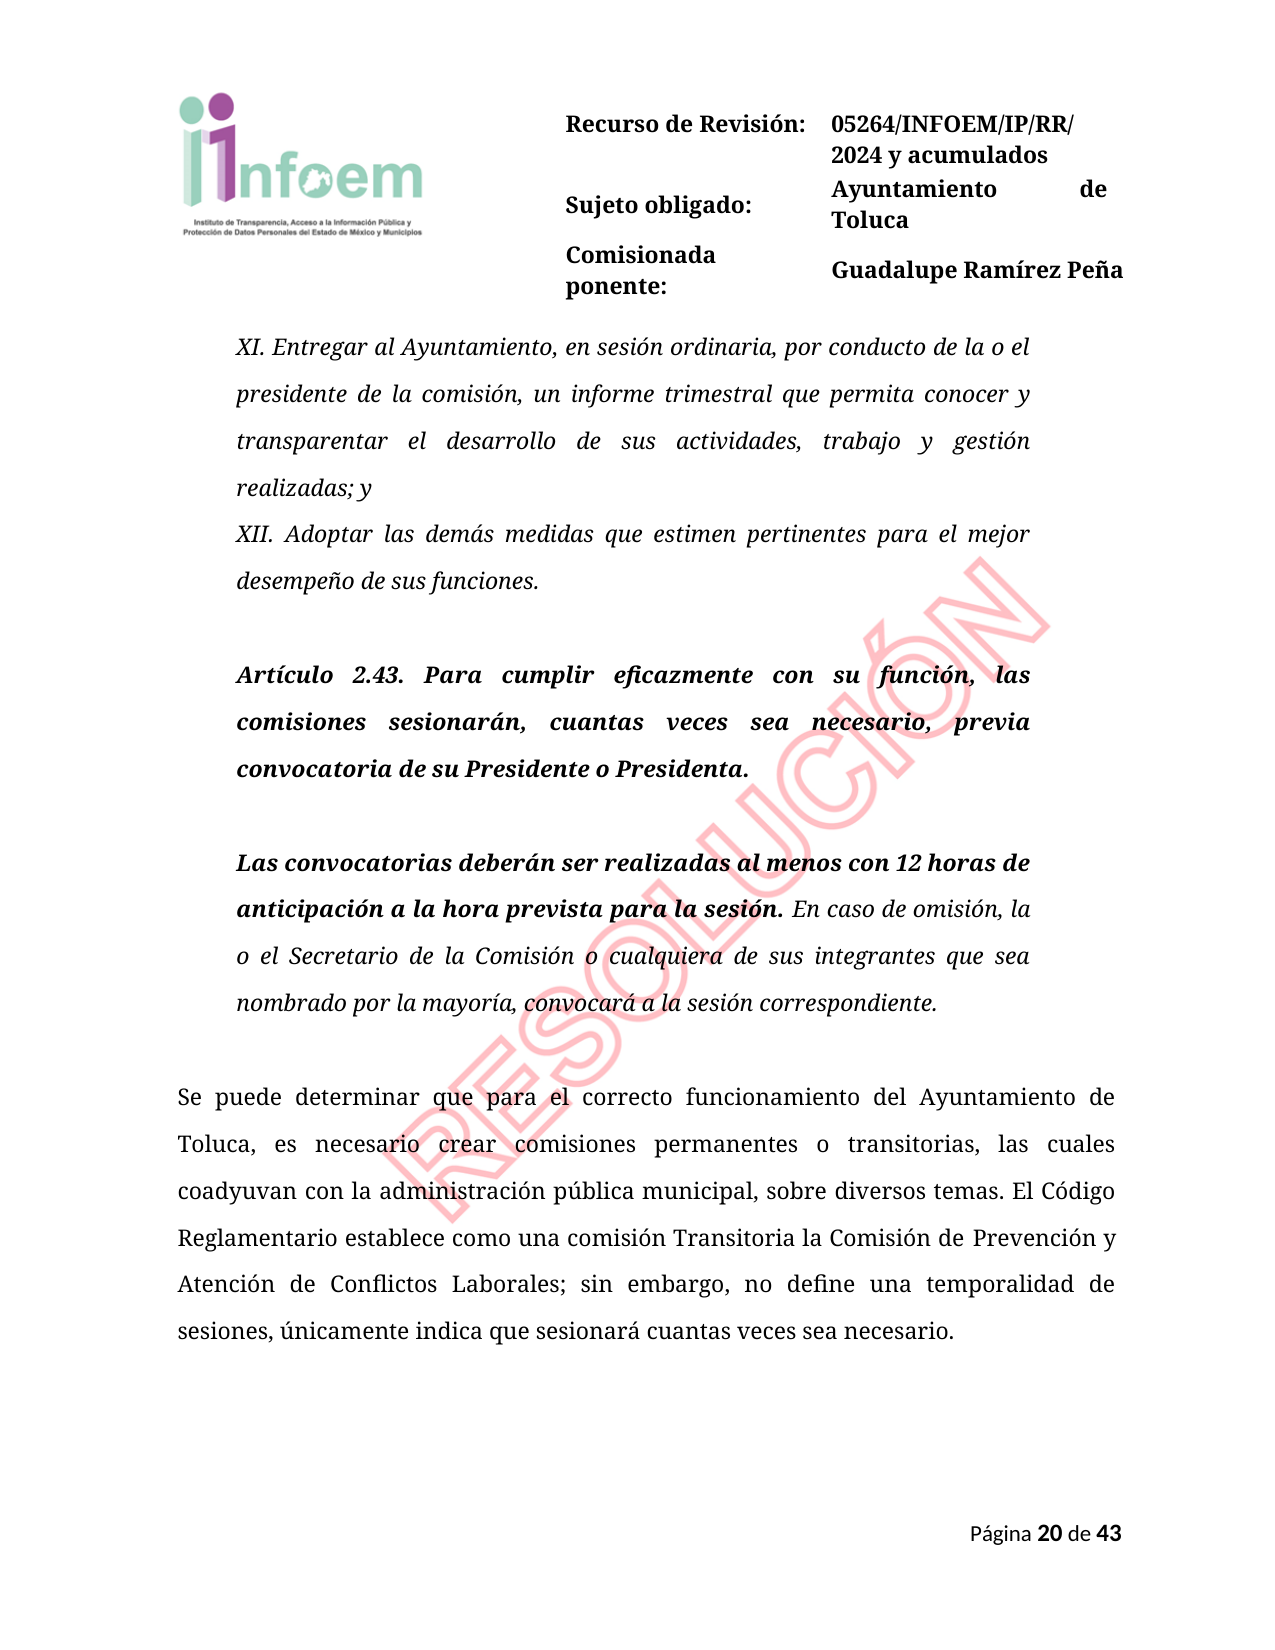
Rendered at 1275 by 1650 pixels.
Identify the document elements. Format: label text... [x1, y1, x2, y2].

picture [59, 32, 1275, 1650]
text XI. Entregar al Ayuntamiento, en sesión ordinaria, por conducto de la o el presidente de la comisión, un informe trimestral que permita conocer y transparentar el desarrollo de sus actividades, trabajo y gestión realizadas; y [236, 331, 1034, 503]
text XII. Adoptar las demás medidas que estimen pertinentes para el mejor desempeño de sus funciones. [236, 518, 1034, 597]
text Se puede determinar que para el correcto funcionamiento del Ayuntamiento de Toluca, es necesario crear comisiones permanentes o transitorias, las cuales coadyuvan con la administración pública municipal, sobre diversos temas. El Código Reglamentario establece como una comisión Transitoria la Comisión de Prevención y Atención de Conflictos Laborales; sin embargo, no define una temporalidad de sesiones, únicamente indica que sesionará cuantas veces sea necesario. [177, 1081, 1116, 1347]
text Las convocatorias deberán ser realizadas al menos con 12 horas de anticipación a la hora prevista para la sesión. En caso de omisión, la o el Secretario de la Comisión o cualquiera de sus integrantes que sea nombrado por la mayoría, convocará a la sesión correspondiente. [236, 847, 1034, 1018]
text Artículo 2.43. Para cumplir eficazmente con su función, las comisiones sesionarán, cuantas veces sea necesario, previa convocatoria de su Presidente o Presidenta. [236, 659, 1034, 784]
